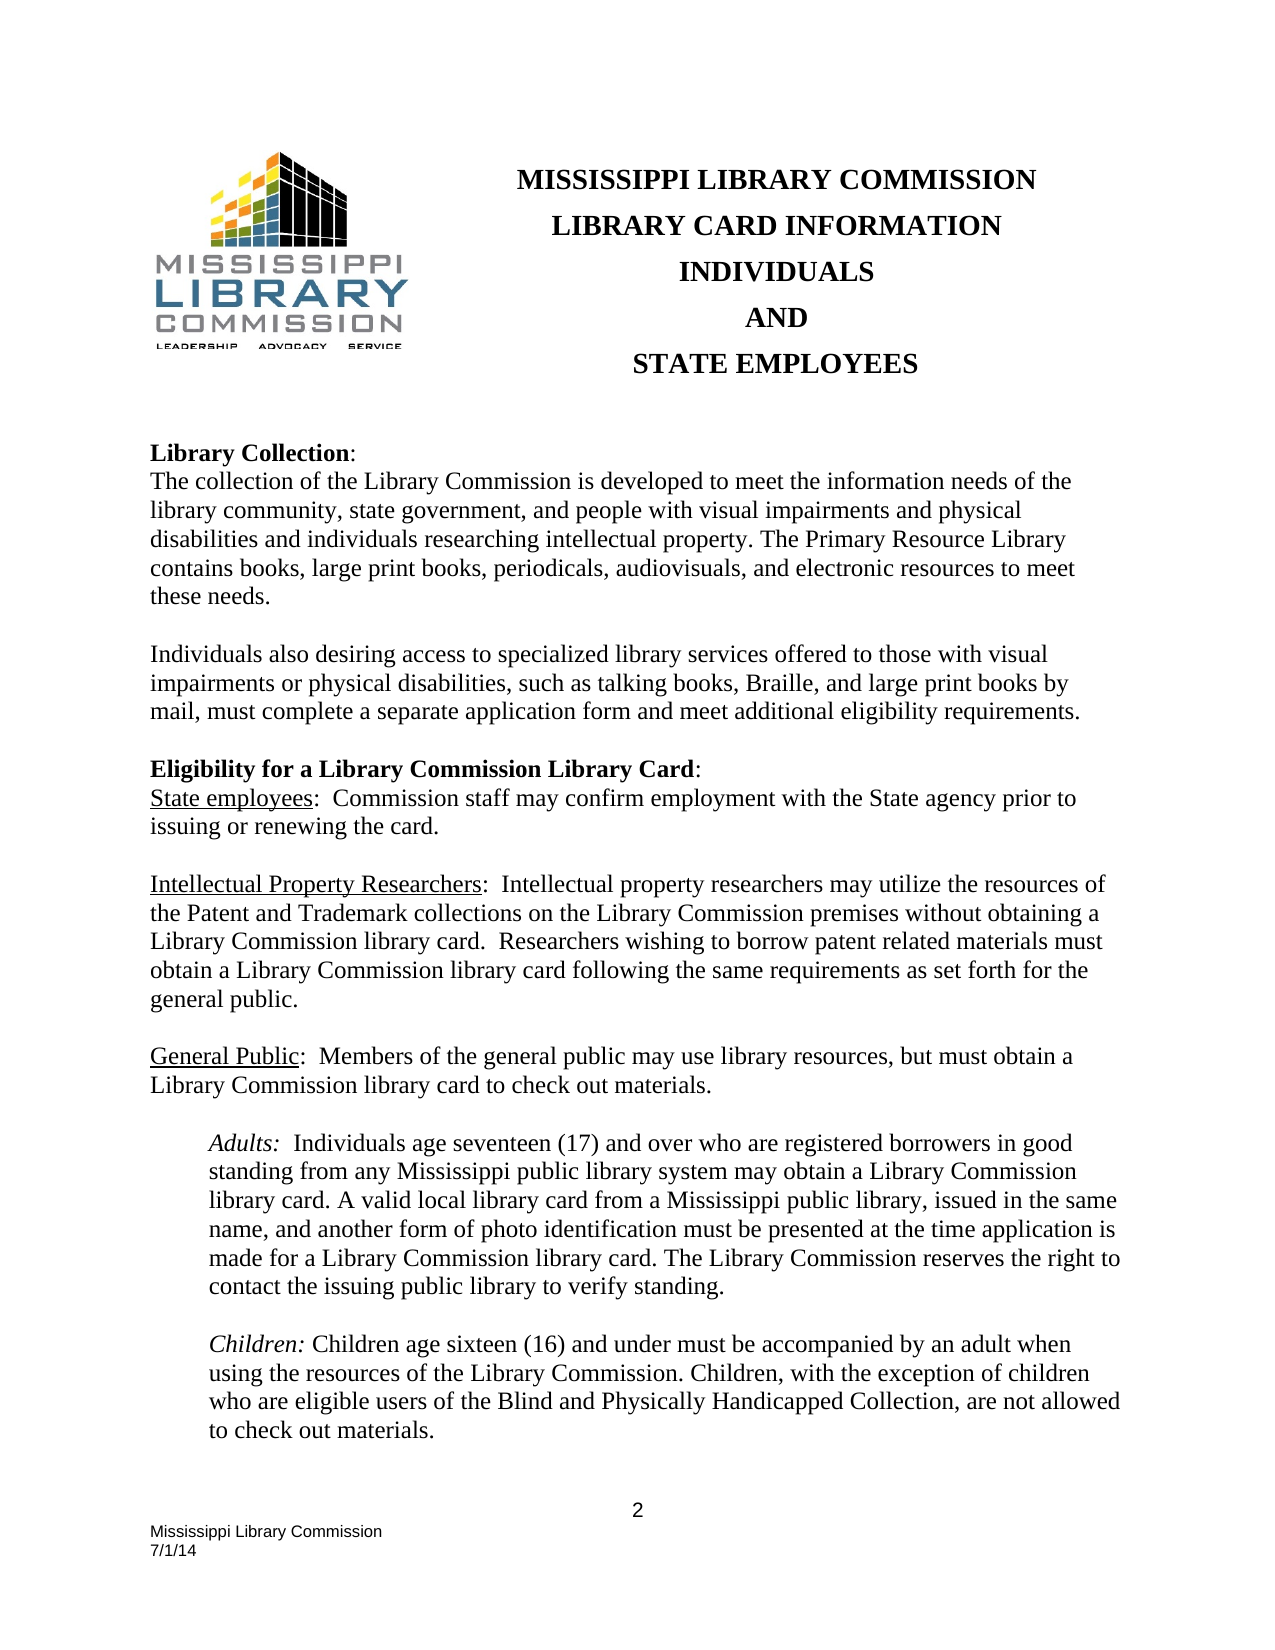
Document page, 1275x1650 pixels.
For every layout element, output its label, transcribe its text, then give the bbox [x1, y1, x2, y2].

text INDIVIDUALS [410, 254, 1125, 288]
text Library Collection: [150, 438, 1125, 466]
text LIBRARY CARD INFORMATION [410, 208, 1125, 242]
text The collection of the Library Commission is developed to meet the information needs of the library community, state government, and people with visual impairments and physical disabilities and individuals researching intellectual property. The Primary Resource Library contains books, large print books, periodicals, audiovisuals, and electronic resources to meet these needs. [150, 466, 1125, 610]
text General Public: Members of the general public may use library resources, but must obtain a Library Commission library card to check out materials. [150, 1041, 1125, 1099]
text STATE EMPLOYEES [150, 347, 1125, 380]
text AND [410, 301, 1125, 334]
picture [150, 150, 410, 347]
text MISSISSIPPI LIBRARY COMMISSION [410, 162, 1125, 196]
text Intellectual Property Researchers: Intellectual property researchers may utilize the resources of the Patent and Trademark collections on the Library Commission premises without obtaining a Library Commission library card. Researchers wishing to borrow patent related materials must obtain a Library Commission library card following the same requirements as set forth for the general public. [150, 869, 1125, 1013]
text Adults: Individuals age seventeen (17) and over who are registered borrowers in good standing from any public library system may obtain a Library Commission library card. A valid local library card from a Mississippi public library, issued in the same name, and another form of photo identification must be presented at the time application is made for a Library Commission library card. The Library Commission reserves the right to contact the issuing public library to verify standing. [208, 1128, 1125, 1300]
text State employees: Commission staff may confirm employment with the State agency prior to issuing or renewing the card. [150, 783, 1125, 840]
text Individuals also desiring access to specialized library services offered to those with visual impairments or physical disabilities, such as talking books, Braille, and large print books by mail, must complete a separate application form and meet additional eligibility requirements. [150, 639, 1125, 725]
text Eligibility for a Library Commission Library Card: [150, 754, 1125, 783]
text Children: Children age sixteen (16) and under must be accompanied by an adult when using the resources of the Library Commission. Children, with the exception of children who are eligible users of the Blind and Physically Handicapped Collection, are not allowed to check out materials. [208, 1329, 1125, 1444]
